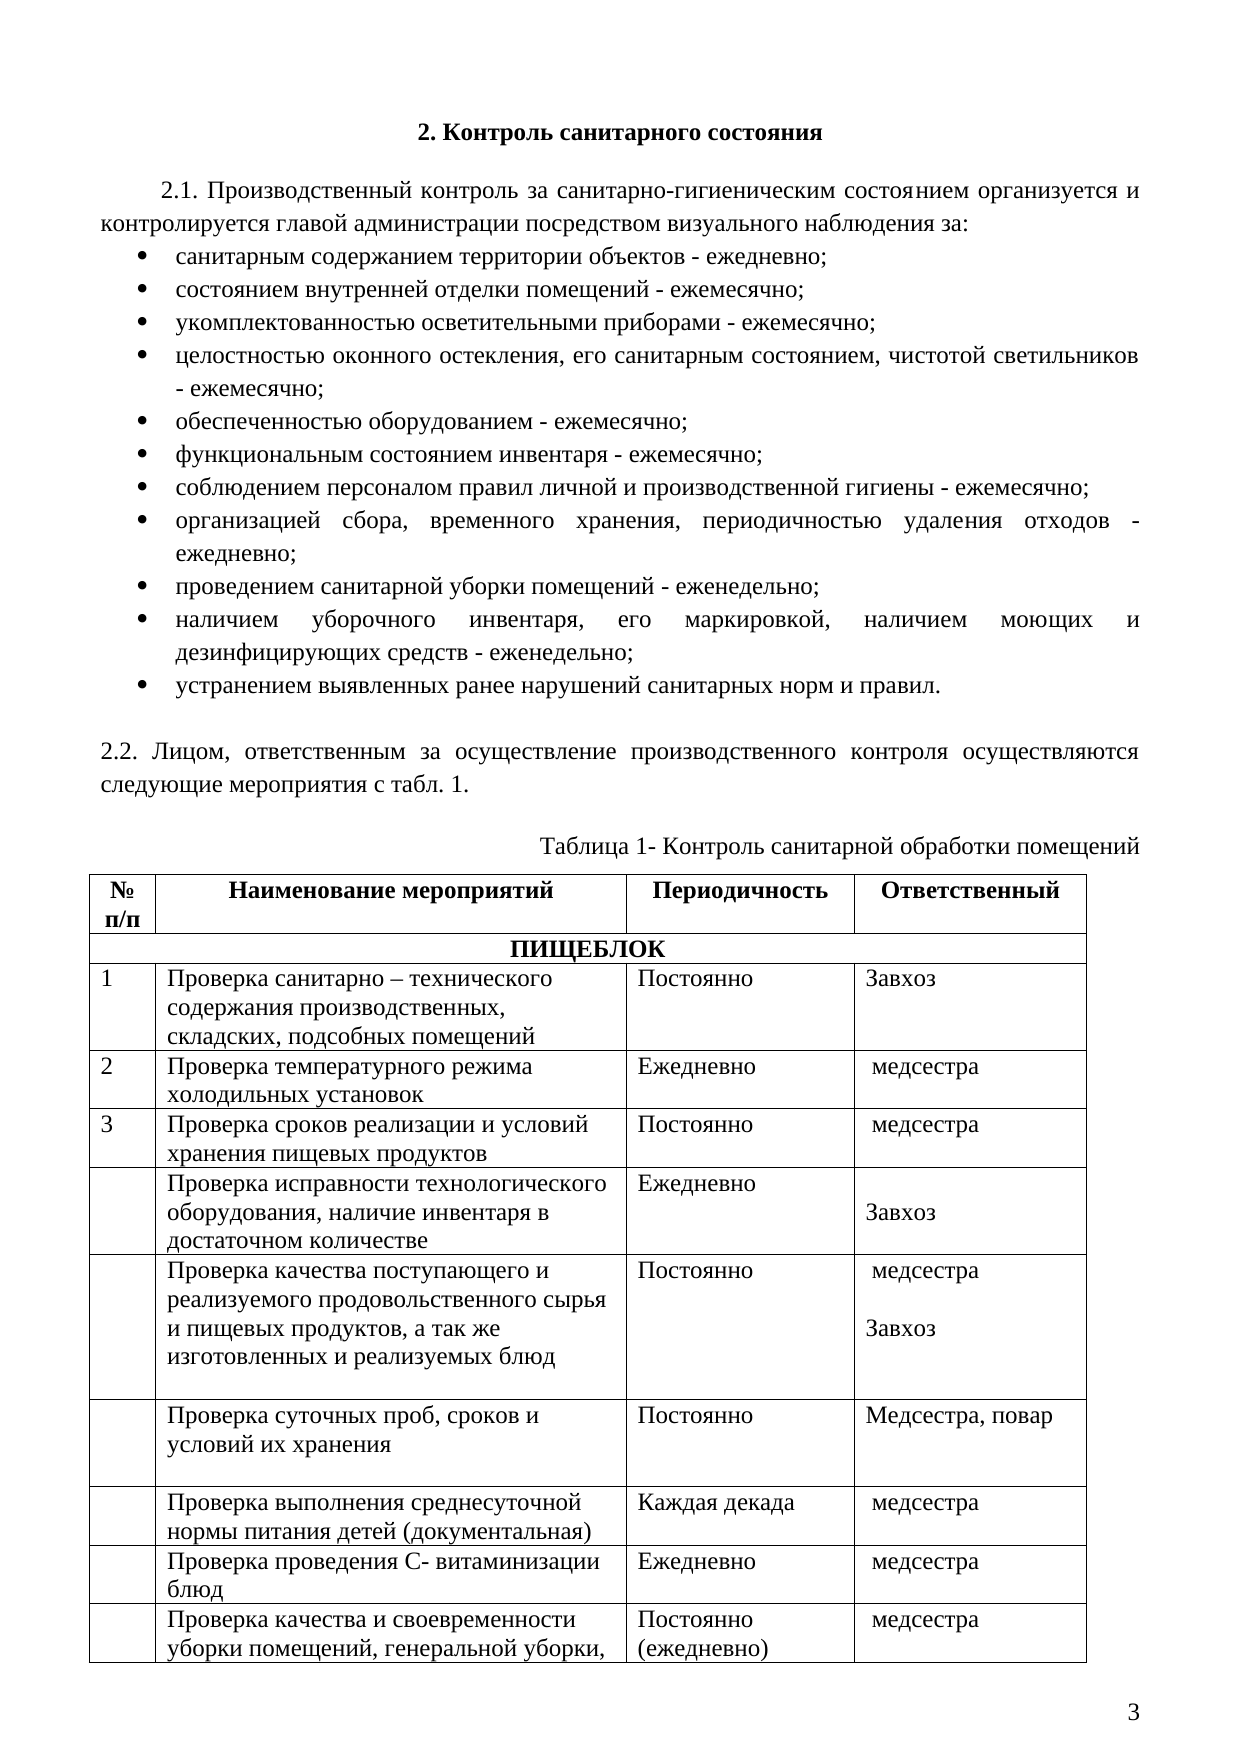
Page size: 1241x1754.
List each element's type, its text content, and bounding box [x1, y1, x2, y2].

table_cell [90, 1604, 155, 1662]
table_cell Каждая декада [627, 1487, 854, 1545]
table_cell 2 [90, 1051, 155, 1108]
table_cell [156, 1604, 626, 1662]
table_cell [90, 1487, 155, 1545]
list обеспеченностью оборудованием - ежемесячно; [138, 406, 1140, 435]
list укомплектованностью осветительными приборами - ежемесячно; [138, 307, 1140, 336]
table_cell Ежедневно [627, 1051, 854, 1108]
table_header Ответственный [855, 875, 1086, 933]
table_cell Проверка температурного режима холодильных установок [156, 1051, 626, 1108]
list соблюдением персоналом правил личной и производственной гигиены - ежемесячно; [138, 472, 1140, 501]
table_cell Постоянно [627, 1109, 854, 1167]
table_cell Проверка качества поступающего и реализуемого продовольственного сырья и пищевых продуктов, а так же изготовленных и реализуемых блюд [156, 1255, 626, 1399]
table_cell Постоянно [627, 1255, 854, 1399]
table_cell ПИЩЕБЛОК [90, 934, 1086, 962]
table_cell Проверка сроков реализации и условий хранения пищевых продуктов [156, 1109, 626, 1167]
table_header № п/п [90, 875, 155, 933]
list наличием уборочного инвентаря, его маркировкой, наличием моющих и дезинфицирующих средств - еженедельно; [138, 604, 1140, 666]
list устранением выявленных ранее нарушений санитарных норм и правил. [138, 670, 1140, 699]
table_cell Проверка проведения С- витаминизации блюд [156, 1546, 626, 1603]
table_cell [90, 1255, 155, 1399]
table_cell медсестра [855, 1546, 1086, 1603]
table_cell Завхоз [855, 1168, 1086, 1254]
table_cell Проверка выполнения среднесуточной нормы питания детей (документальная) [156, 1487, 626, 1545]
table_header Периодичность [627, 875, 854, 933]
table_cell [90, 1546, 155, 1603]
list состоянием внутренней отделки помещений - ежемесячно; [138, 274, 1140, 303]
table_cell Проверка исправности технологического оборудования, наличие инвентаря в достаточном количестве [156, 1168, 626, 1254]
table_cell медсестра [855, 1604, 1086, 1662]
table_cell 3 [90, 1109, 155, 1167]
table_cell Постоянно [627, 964, 854, 1050]
table_cell Ежедневно [627, 1168, 854, 1254]
list санитарным содержанием территории объектов - ежедневно; [138, 241, 1140, 270]
text 2.1. Производственный контроль за санитарно-гигиеническим состоянием организуется и контролируется главой администрации посредством визуального наблюдения за: [100, 175, 1140, 237]
text Таблица 1- Контроль санитарной обработки помещений [100, 831, 1140, 860]
table_cell 1 [90, 964, 155, 1050]
table_cell Завхоз [855, 964, 1086, 1050]
list проведением санитарной уборки помещений - еженедельно; [138, 571, 1140, 600]
table_cell [90, 1168, 155, 1254]
table_cell медсестра [855, 1051, 1086, 1108]
table_cell Медсестра, повар [855, 1400, 1086, 1486]
table_cell медсестра Завхоз [855, 1255, 1086, 1399]
table_cell медсестра [855, 1487, 1086, 1545]
table_cell медсестра [855, 1109, 1086, 1167]
list организацией сбора, временного хранения, периодичностью удаления отходов - ежедневно; [138, 505, 1140, 567]
table_cell Проверка санитарно – технического содержания производственных, складских, подсобных помещений [156, 964, 626, 1050]
list функциональным состоянием инвентаря - ежемесячно; [138, 439, 1140, 468]
table_cell Постоянно [627, 1400, 854, 1486]
table_header Наименование мероприятий [156, 875, 626, 933]
table_cell [90, 1400, 155, 1486]
table_cell Ежедневно [627, 1546, 854, 1603]
text 2.2. Лицом, ответственным за осуществление производственного контроля осуществляются следующие мероприятия с табл. 1. [100, 736, 1140, 798]
text 2. Контроль санитарного состояния [100, 117, 1140, 146]
list целостностью оконного остекления, его санитарным состоянием, чистотой светильников - ежемесячно; [138, 340, 1140, 402]
table_cell Проверка суточных проб, сроков и условий их хранения [156, 1400, 626, 1486]
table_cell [627, 1604, 854, 1662]
